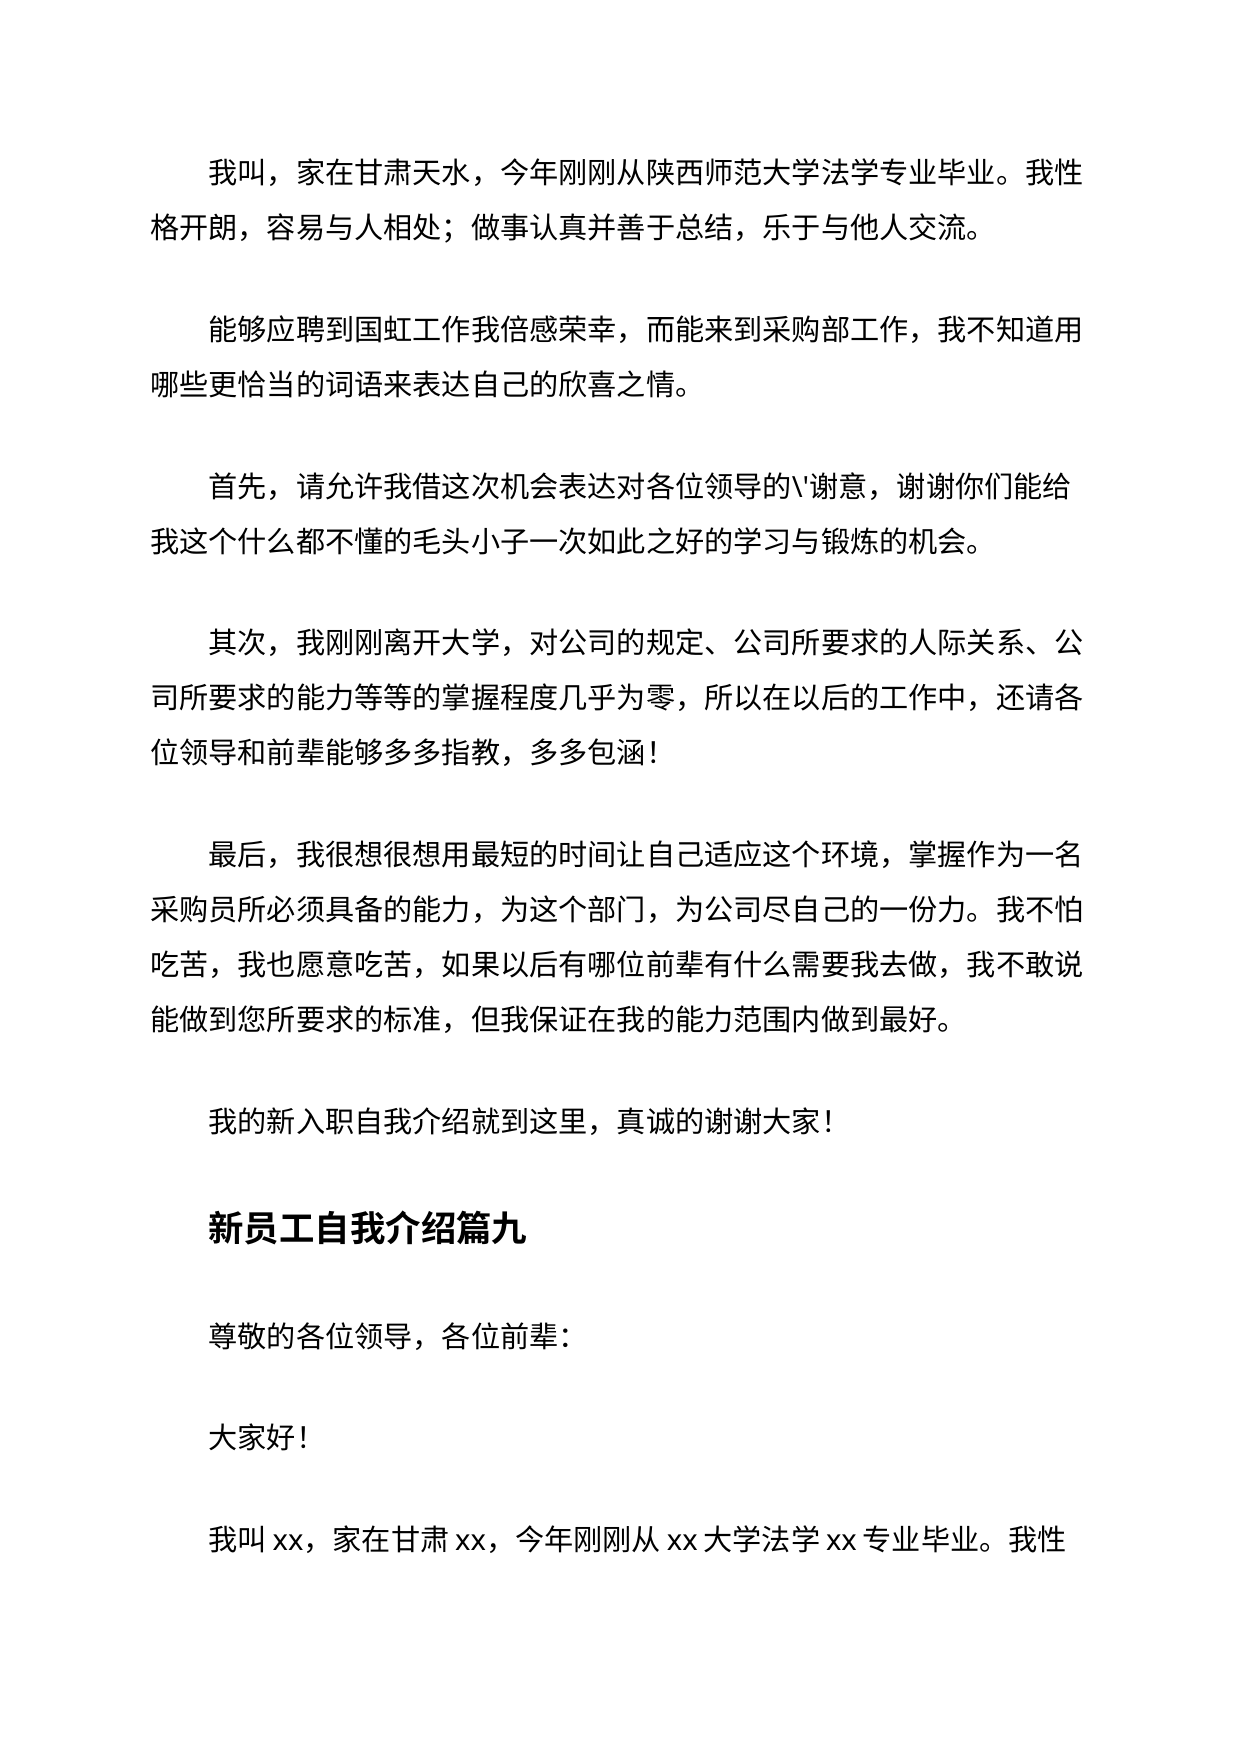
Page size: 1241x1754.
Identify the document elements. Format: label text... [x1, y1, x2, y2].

text 其次，我刚刚离开大学，对公司的规定、公司所要求的人际关系、公司所要求的能力等等的掌握程度几乎为零，所以在以后的工作中，还请各位领导和前辈能够多多指教，多多包涵！ [150, 620, 1090, 772]
text 首先，请允许我借这次机会表达对各位领导的\'谢意，谢谢你们能给我这个什么都不懂的毛头小子一次如此之好的学习与锻炼的机会。 [150, 463, 1090, 561]
text 大家好！ [150, 1415, 1090, 1457]
text 新员工自我介绍篇九 [150, 1200, 1090, 1251]
text 尊敬的各位领导，各位前辈： [150, 1313, 1090, 1356]
text 我的新入职自我介绍就到这里，真诚的谢谢大家！ [150, 1098, 1090, 1140]
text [150, 1517, 1090, 1559]
text 我叫，家在甘肃天水，今年刚刚从陕西师范大学法学专业毕业。我性格开朗，容易与人相处；做事认真并善于总结，乐于与他人交流。 [150, 150, 1090, 247]
text 能够应聘到国虹工作我倍感荣幸，而能来到采购部工作，我不知道用哪些更恰当的词语来表达自己的欣喜之情。 [150, 307, 1090, 404]
text 最后，我很想很想用最短的时间让自己适应这个环境，掌握作为一名采购员所必须具备的能力，为这个部门，为公司尽自己的一份力。我不怕吃苦，我也愿意吃苦，如果以后有哪位前辈有什么需要我去做，我不敢说能做到您所要求的标准，但我保证在我的能力范围内做到最好。 [150, 832, 1090, 1039]
